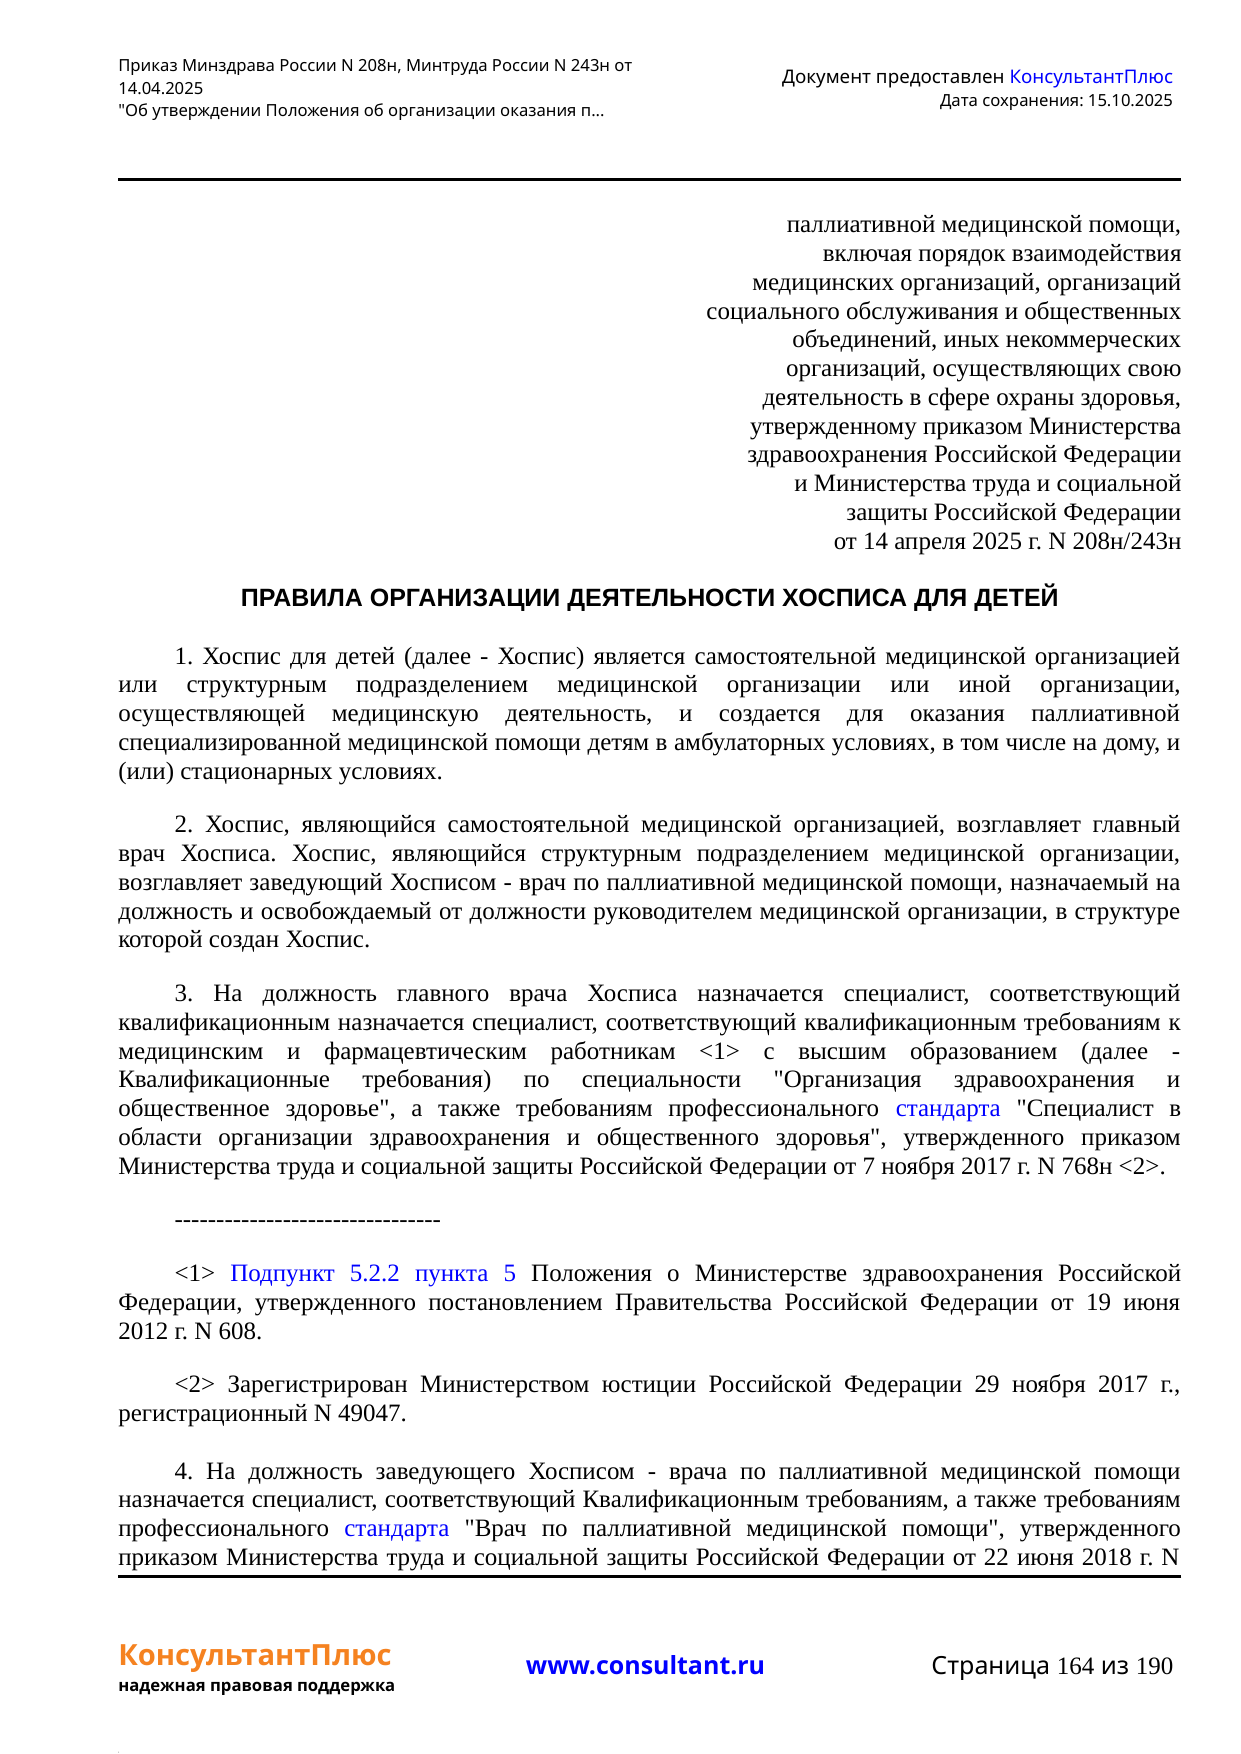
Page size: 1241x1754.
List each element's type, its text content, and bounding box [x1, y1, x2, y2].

text 3. На должность главного врача Хосписа назначается специалист, соответствующий квалификационным назначается специалист, соответствующий квалификационным требованиям к медицинским и фармацевтическим работникам <1> с высшим образованием (далее - Квалификационные требования) по специальности "Организация здравоохранения и общественное здоровье", а также требованиям профессионального стандарта "Специалист в области организации здравоохранения и общественного здоровья", утвержденного приказом Министерства труда и социальной защиты Российской Федерации от 7 ноября 2017 г. N 768н <2>. [118, 978, 1181, 1179]
text и Министерства труда и социальной [118, 468, 1181, 497]
text 1. Хоспис для детей (далее - Хоспис) является самостоятельной медицинской организацией или структурным подразделением медицинской организации или иной организации, осуществляющей медицинскую деятельность, и создается для оказания паллиативной специализированной медицинской помощи детям в амбулаторных условиях, в том числе на дому, и (или) стационарных условиях. [118, 641, 1181, 784]
text социального обслуживания и общественных [118, 296, 1181, 324]
text включая порядок взаимодействия [118, 238, 1181, 267]
text утвержденному приказом Министерства [118, 411, 1181, 439]
title ПРАВИЛА ОРГАНИЗАЦИИ ДЕЯТЕЛЬНОСТИ ХОСПИСА ДЛЯ ДЕТЕЙ [118, 583, 1181, 612]
text <1> Подпункт 5.2.2 пункта 5 Положения о Министерстве здравоохранения Российской Федерации, утвержденного постановлением Правительства Российской Федерации от 19 июня 2012 г. N 608. [118, 1258, 1181, 1344]
text паллиативной медицинской помощи, [118, 209, 1181, 238]
text от 14 апреля 2025 г. N 208н/243н [118, 526, 1181, 554]
text защиты Российской Федерации [118, 497, 1181, 526]
text здравоохранения Российской Федерации [118, 439, 1181, 468]
text -------------------------------- [118, 1204, 1181, 1233]
text деятельность в сфере охраны здоровья, [118, 382, 1181, 411]
text объединений, иных некоммерческих [118, 324, 1181, 353]
text организаций, осуществляющих свою [118, 353, 1181, 382]
text 2. Хоспис, являющийся самостоятельной медицинской организацией, возглавляет главный врач Хосписа. Хоспис, являющийся структурным подразделением медицинской организации, возглавляет заведующий Хосписом - врач по паллиативной медицинской помощи, назначаемый на должность и освобождаемый от должности руководителем медицинской организации, в структуре которой создан Хоспис. [118, 809, 1181, 953]
text <2> Зарегистрирован Министерством юстиции Российской Федерации 29 ноября 2017 г., регистрационный N 49047. [118, 1369, 1181, 1427]
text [118, 1456, 1181, 1571]
text медицинских организаций, организаций [118, 267, 1181, 296]
